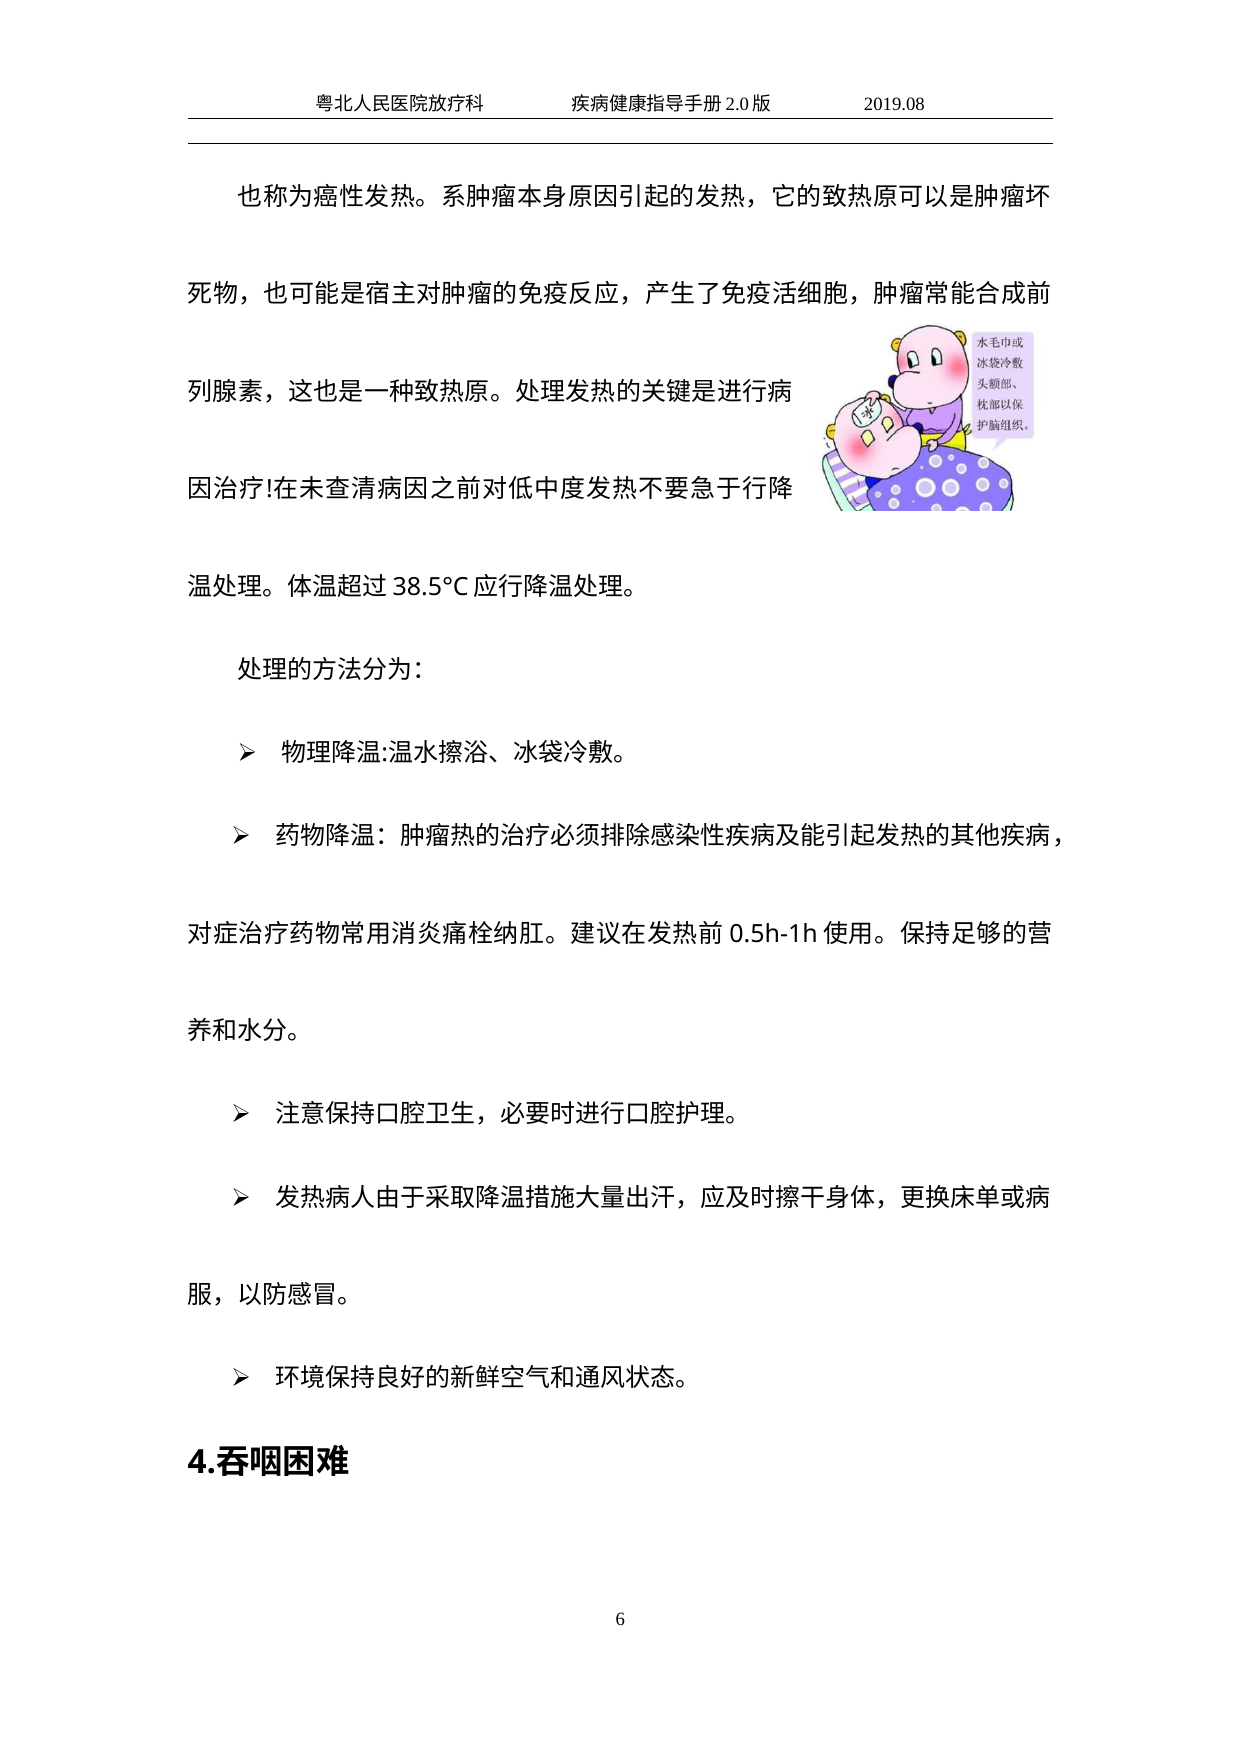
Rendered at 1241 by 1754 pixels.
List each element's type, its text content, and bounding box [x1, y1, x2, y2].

list 发热病人由于采取降温措施大量出汗，应及时擦干身体，更换床单或病服，以防感冒。 [187, 1163, 1053, 1325]
text 4.吞咽困难 [187, 1426, 1053, 1491]
text 处理的方法分为： [187, 635, 1053, 700]
list 注意保持口腔卫生，必要时进行口腔护理。 [187, 1079, 1053, 1144]
text 也称为癌性发热。系肿瘤本身原因引起的发热，它的致热原可以是肿瘤坏死物，也可能是宿主对肿瘤的免疫反应，产生了免疫活细胞，肿瘤常能合成前列腺素，这也是一种致热原。处理发热的关键是进行病因治疗!在未查清病因之前对低中度发热不要急于行降温处理。体温超过38.5°C应行降温处理。 [187, 162, 1053, 617]
picture [812, 324, 1047, 511]
list 物理降温:温水擦浴、冰袋冷敷。 [237, 718, 1053, 783]
list 药物降温：肿瘤热的治疗必须排除感染性疾病及能引起发热的其他疾病，对症治疗药物常用消炎痛栓纳肛。建议在发热前0.5h-1h使用。保持足够的营养和水分。 [187, 801, 1053, 1061]
list 环境保持良好的新鲜空气和通风状态。 [187, 1343, 1053, 1408]
